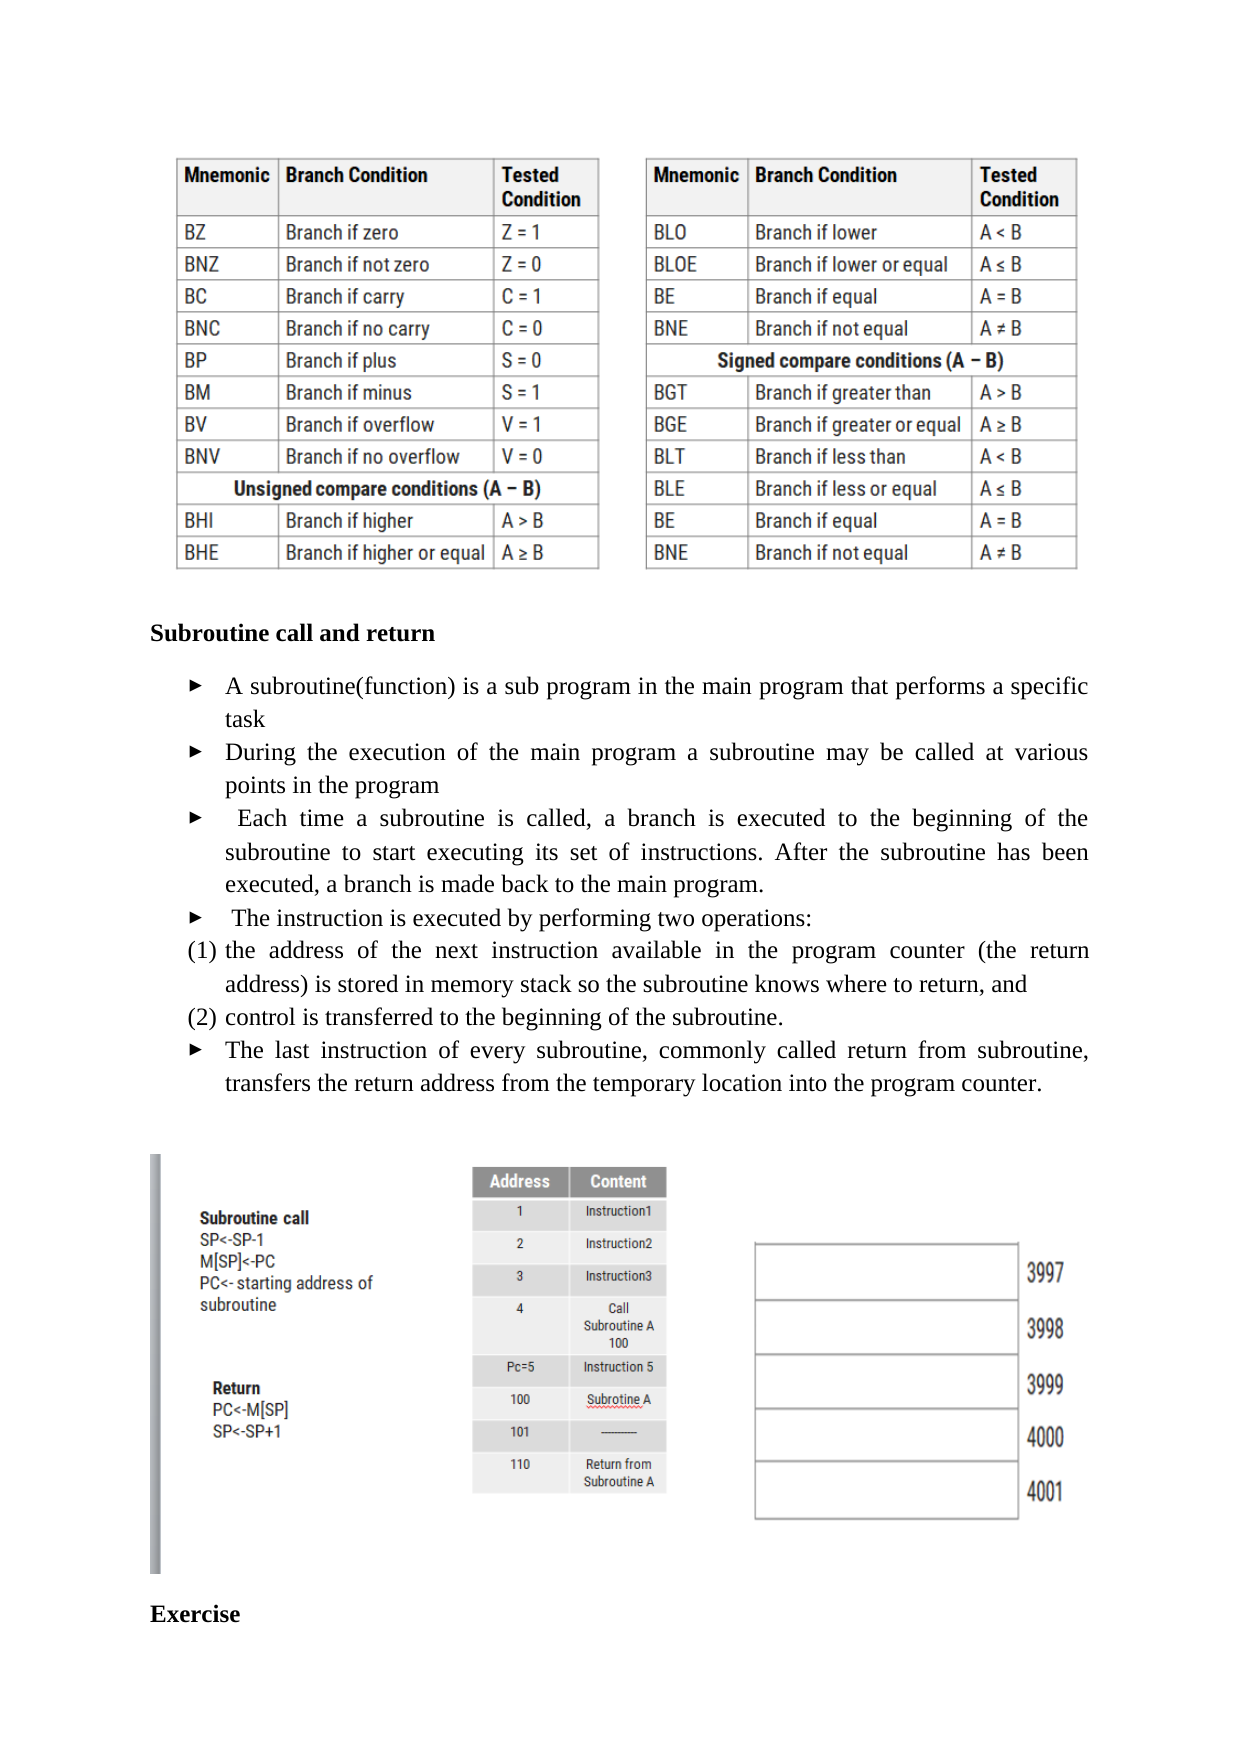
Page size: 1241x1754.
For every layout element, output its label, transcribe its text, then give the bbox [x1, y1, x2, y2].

list the address of the next instruction available in the program counter (the return address) is stored in memory stack so the subroutine knows where to return, and [187, 936, 1090, 997]
list The instruction is executed by performing two operations: [187, 903, 1090, 931]
text Exercise [150, 1599, 1090, 1628]
list A subroutine(function) is a sub program in the main program that performs a specific task [187, 671, 1090, 733]
picture [150, 1154, 1091, 1574]
list Each time a subroutine is called, a branch is executed to the beginning of the subroutine to start executing its set of instructions. After the subroutine has been executed, a branch is made back to the main program. [187, 803, 1090, 898]
text Subroutine call and return [150, 618, 1090, 646]
picture [150, 150, 1091, 593]
list During the execution of the main program a subroutine may be called at various points in the program [187, 737, 1090, 799]
list control is transferred to the beginning of the subroutine. [187, 1002, 1090, 1030]
list The last instruction of every subroutine, commonly called return from subroutine, transfers the return address from the temporary location into the program counter. [187, 1035, 1090, 1096]
